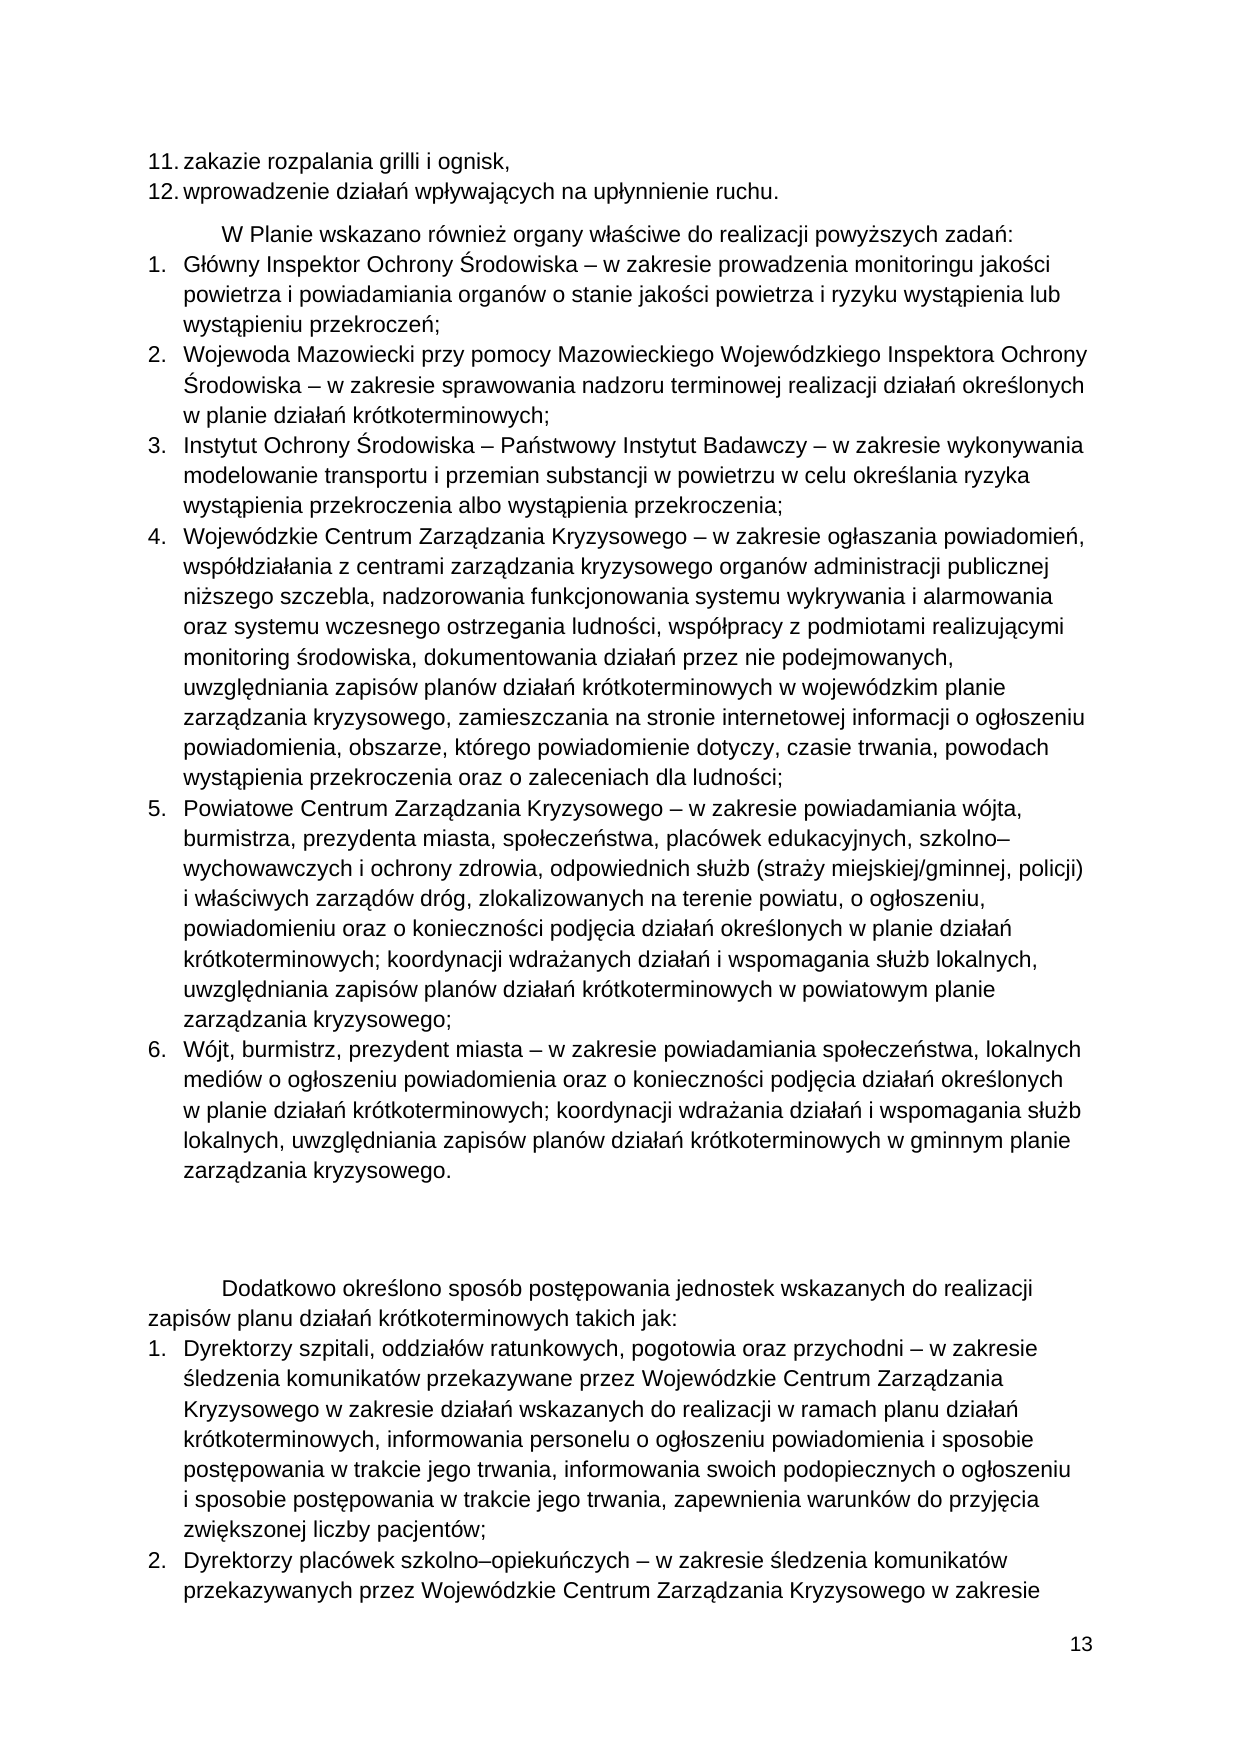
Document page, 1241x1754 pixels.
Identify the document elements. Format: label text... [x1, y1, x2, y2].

list Instytut Ochrony Środowiska – Państwowy Instytut Badawczy – w zakresie wykonywania modelowanie transportu i przemian substancji w powietrzu w celu określania ryzyka wystąpienia przekroczenia albo wystąpienia przekroczenia; [148, 432, 1093, 519]
list wprowadzenie działań wpływających na upłynnienie ruchu. [148, 178, 1093, 204]
list Wojewoda Mazowiecki przy pomocy Mazowieckiego Wojewódzkiego Inspektora Ochrony Środowiska – w zakresie sprawowania nadzoru terminowej realizacji działań określonych w planie działań krótkoterminowych; [148, 341, 1093, 428]
list zakazie rozpalania grilli i ognisk, [148, 148, 1093, 174]
text Dodatkowo określono sposób postępowania jednostek wskazanych do realizacji zapisów planu działań krótkoterminowych takich jak: [148, 1275, 1093, 1331]
list Wojewódzkie Centrum Zarządzania Kryzysowego – w zakresie ogłaszania powiadomień, współdziałania z centrami zarządzania kryzysowego organów administracji publicznej niższego szczebla, nadzorowania funkcjonowania systemu wykrywania i alarmowania oraz systemu wczesnego ostrzegania ludności, współpracy z podmiotami realizującymi monitoring środowiska, dokumentowania działań przez nie podejmowanych, uwzględniania zapisów planów działań krótkoterminowych w wojewódzkim planie zarządzania kryzysowego, zamieszczania na stronie internetowej informacji o ogłoszeniu powiadomienia, obszarze, którego powiadomienie dotyczy, czasie trwania, powodach wystąpienia przekroczenia oraz o zaleceniach dla ludności; [148, 523, 1093, 791]
list Powiatowe Centrum Zarządzania Kryzysowego – w zakresie powiadamiania wójta, burmistrza, prezydenta miasta, społeczeństwa, placówek edukacyjnych, szkolno–wychowawczych i ochrony zdrowia, odpowiednich służb (straży miejskiej/gminnej, policji) i właściwych zarządów dróg, zlokalizowanych na terenie powiatu, o ogłoszeniu, powiadomieniu oraz o konieczności podjęcia działań określonych w planie działań krótkoterminowych; koordynacji wdrażanych działań i wspomagania służb lokalnych, uwzględniania zapisów planów działań krótkoterminowych w powiatowym planie zarządzania kryzysowego; [148, 794, 1093, 1032]
text W Planie wskazano również organy właściwe do realizacji powyższych zadań: [148, 221, 1093, 247]
list Główny Inspektor Ochrony Środowiska – w zakresie prowadzenia monitoringu jakości powietrza i powiadamiania organów o stanie jakości powietrza i ryzyku wystąpienia lub wystąpieniu przekroczeń; [148, 251, 1093, 337]
list Wójt, burmistrz, prezydent miasta – w zakresie powiadamiania społeczeństwa, lokalnych mediów o ogłoszeniu powiadomienia oraz o konieczności podjęcia działań określonych w planie działań krótkoterminowych; koordynacji wdrażania działań i wspomagania służb lokalnych, uwzględniania zapisów planów działań krótkoterminowych w gminnym planie zarządzania kryzysowego. [148, 1036, 1093, 1183]
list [148, 1547, 1093, 1603]
list Dyrektorzy szpitali, oddziałów ratunkowych, pogotowia oraz przychodni – w zakresie śledzenia komunikatów przekazywane przez Wojewódzkie Centrum Zarządzania Kryzysowego w zakresie działań wskazanych do realizacji w ramach planu działań krótkoterminowych, informowania personelu o ogłoszeniu powiadomienia i sposobie postępowania w trakcie jego trwania, informowania swoich podopiecznych o ogłoszeniu i sposobie postępowania w trakcie jego trwania, zapewnienia warunków do przyjęcia zwiększonej liczby pacjentów; [148, 1335, 1093, 1543]
